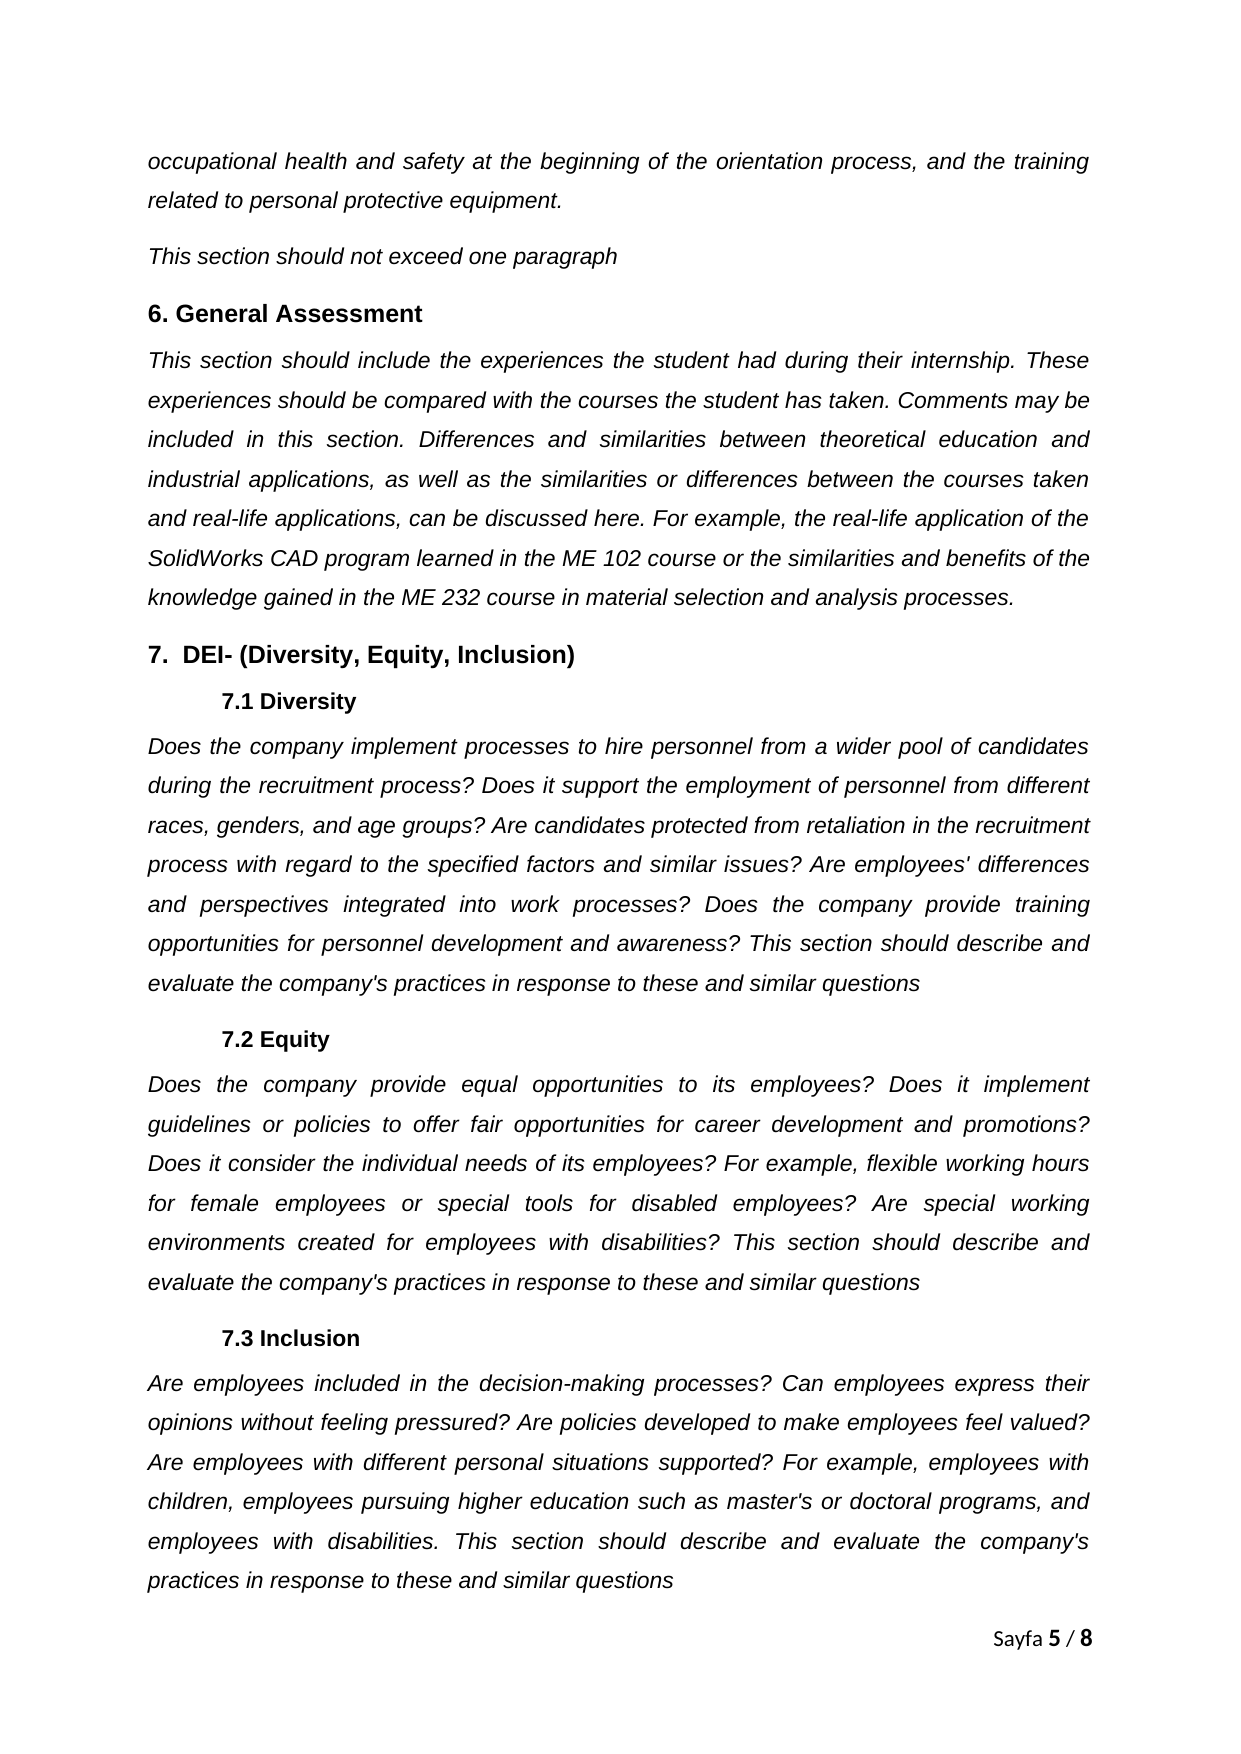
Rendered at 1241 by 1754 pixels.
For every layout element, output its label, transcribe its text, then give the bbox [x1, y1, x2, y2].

text This section should not exceed one paragraph [148, 243, 1093, 269]
text 7.2 Equity [148, 1026, 1093, 1052]
text 6. General Assessment [148, 299, 1093, 328]
text Does the company provide equal opportunities to its employees? Does it implement guidelines or policies to offer fair opportunities for career development and promotions? Does it consider the individual needs of its employees? For example, flexible working hours for female employees or special tools for disabled employees? Are special working environments created for employees with disabilities? This section should describe and evaluate the company's practices in response to these and similar questions [148, 1071, 1093, 1295]
text Does the company implement processes to hire personnel from a wider pool of candidates during the recruitment process? Does it support the employment of personnel from different races, genders, and age groups? Are candidates protected from retaliation in the recruitment process with regard to the specified factors and similar issues? Are employees' differences and perspectives integrated into work processes? Does the company provide training opportunities for personnel development and awareness? This section should describe and evaluate the company's practices in response to these and similar questions [148, 733, 1093, 996]
text This section should include the experiences the student had during their internship. These experiences should be compared with the courses the student has taken. Comments may be included in this section. Differences and similarities between theoretical education and industrial applications, as well as the similarities or differences between the courses taken and real-life applications, can be discussed here. For example, the real-life application of the SolidWorks CAD program learned in the ME 102 course or the similarities and benefits of the knowledge gained in the ME 232 course in material selection and analysis processes. [148, 347, 1093, 610]
text 7.1 Diversity [148, 688, 1093, 714]
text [148, 148, 1093, 213]
text 7.3 Inclusion [148, 1324, 1093, 1351]
text 7. DEI- (Diversity, Equity, Inclusion) [148, 640, 1093, 669]
text Are employees included in the decision-making processes? Can employees express their opinions without feeling pressured? Are policies developed to make employees feel valued? Are employees with different personal situations supported? For example, employees with children, employees pursuing higher education such as master's or doctoral programs, and employees with disabilities. This section should describe and evaluate the company's practices in response to these and similar questions [148, 1370, 1093, 1593]
